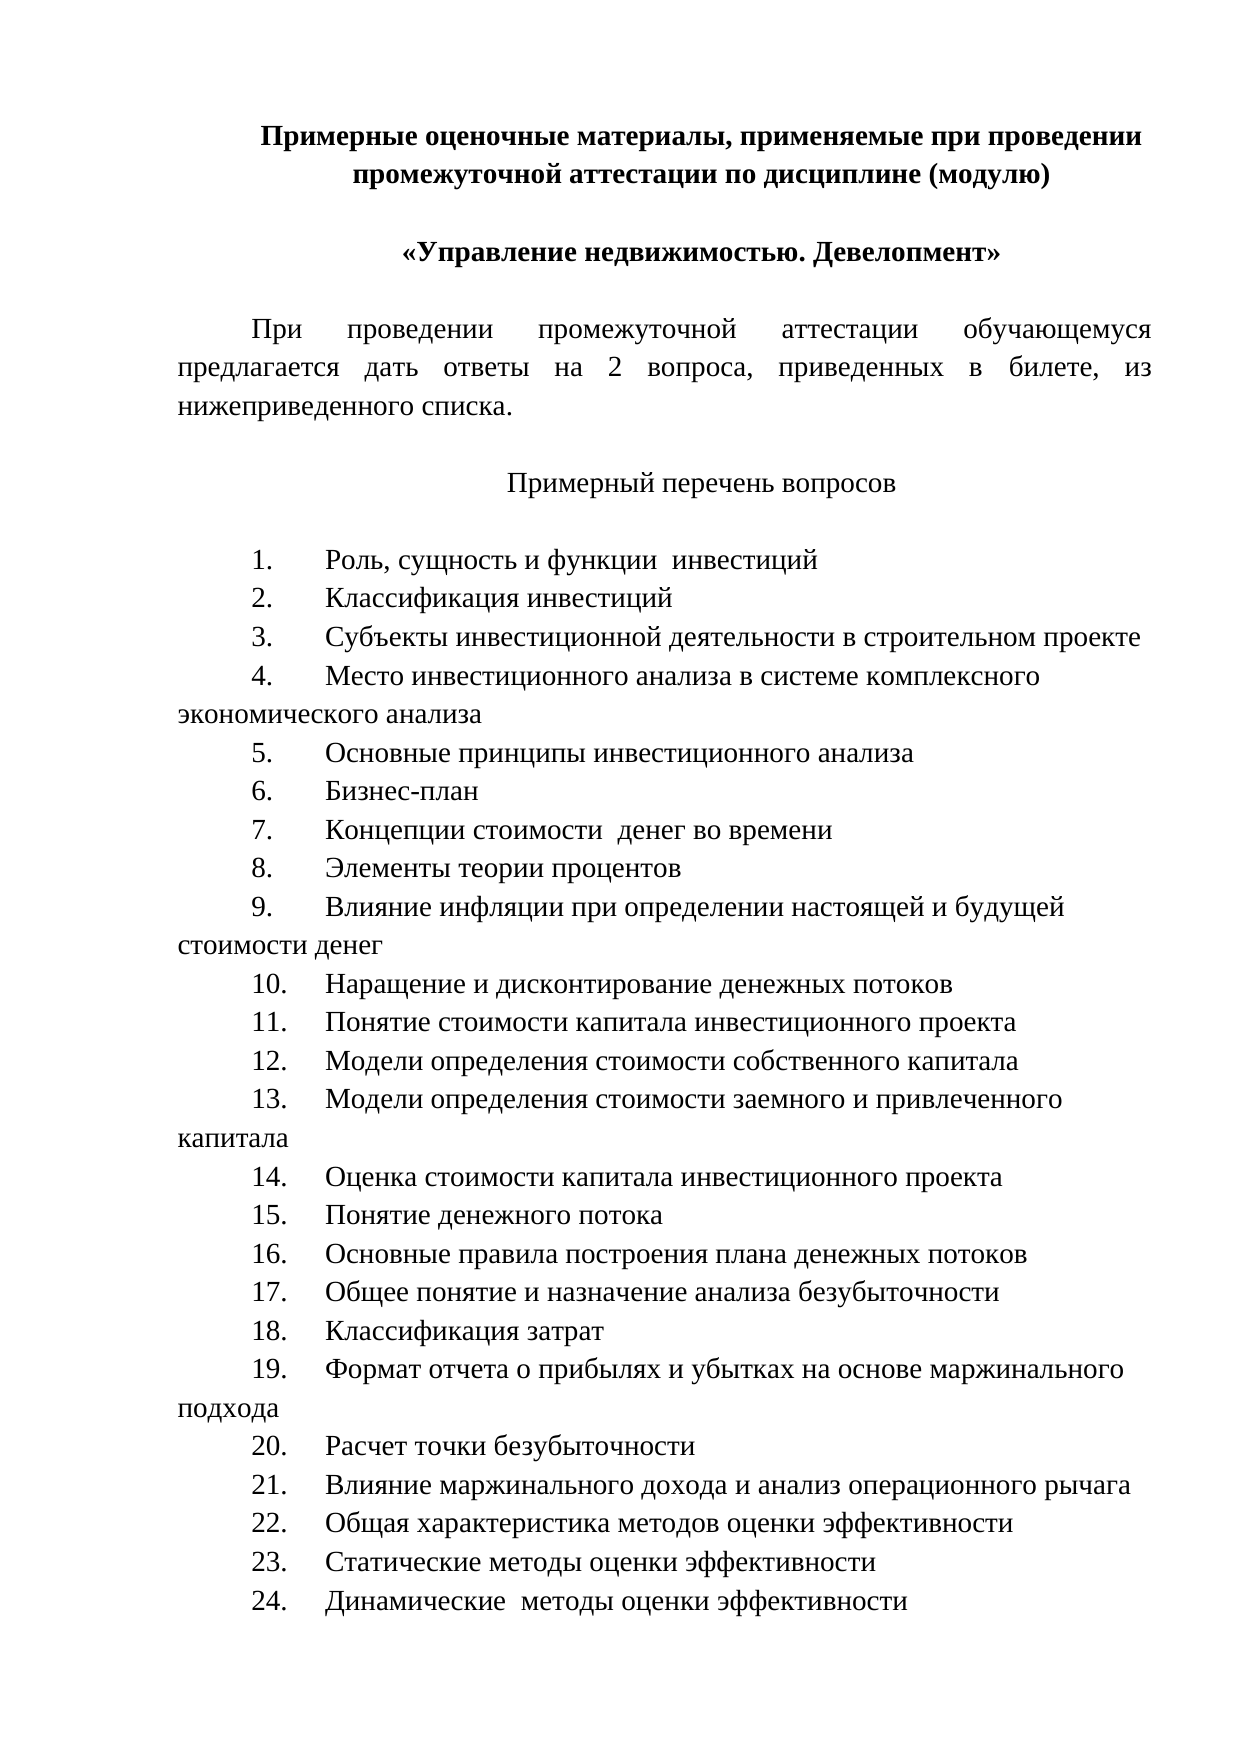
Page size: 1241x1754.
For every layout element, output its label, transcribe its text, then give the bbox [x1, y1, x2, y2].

text 6. Бизнес-план [177, 773, 1152, 807]
text При проведении промежуточной аттестации обучающемуся предлагается дать ответы на 2 вопроса, приведенных в билете, из нижеприведенного списка. [177, 311, 1152, 421]
text 13. Модели определения стоимости заемного и привлеченного капитала [177, 1082, 1152, 1154]
text 15. Понятие денежного потока [177, 1197, 1152, 1231]
text Примерный перечень вопросов [177, 465, 1152, 498]
text 7. Концепции стоимости денег во времени [177, 812, 1152, 845]
text 23. Статические методы оценки эффективности [177, 1544, 1152, 1578]
text 20. Расчет точки безубыточности [177, 1428, 1152, 1462]
text 5. Основные принципы инвестиционного анализа [177, 735, 1152, 768]
text 4. Место инвестиционного анализа в системе комплексного экономического анализа [177, 658, 1152, 730]
text 18. Классификация затрат [177, 1313, 1152, 1346]
text 17. Общее понятие и назначение анализа безубыточности [177, 1274, 1152, 1308]
text 2. Классификация инвестиций [177, 581, 1152, 614]
text 22. Общая характеристика методов оценки эффективности [177, 1506, 1152, 1539]
text 24. Динамические методы оценки эффективности [177, 1583, 1152, 1616]
text промежуточной аттестации по дисциплине (модулю) [177, 157, 1152, 190]
text «Управление недвижимостью. Девелопмент» [177, 234, 1152, 267]
text 9. Влияние инфляции при определении настоящей и будущей стоимости денег [177, 889, 1152, 961]
text 3. Субъекты инвестиционной деятельности в строительном проекте [177, 619, 1152, 653]
text 12. Модели определения стоимости собственного капитала [177, 1043, 1152, 1077]
text 8. Элементы теории процентов [177, 850, 1152, 884]
text 21. Влияние маржинального дохода и анализ операционного рычага [177, 1467, 1152, 1501]
text 14. Оценка стоимости капитала инвестиционного проекта [177, 1159, 1152, 1192]
text 19. Формат отчета о прибылях и убытках на основе маржинального подхода [177, 1351, 1152, 1423]
text Примерные оценочные материалы, применяемые при проведении [177, 118, 1152, 152]
text 10. Наращение и дисконтирование денежных потоков [177, 966, 1152, 999]
text 16. Основные правила построения плана денежных потоков [177, 1236, 1152, 1269]
text 11. Понятие стоимости капитала инвестиционного проекта [177, 1004, 1152, 1038]
text 1. Роль, сущность и функции инвестиций [177, 542, 1152, 576]
